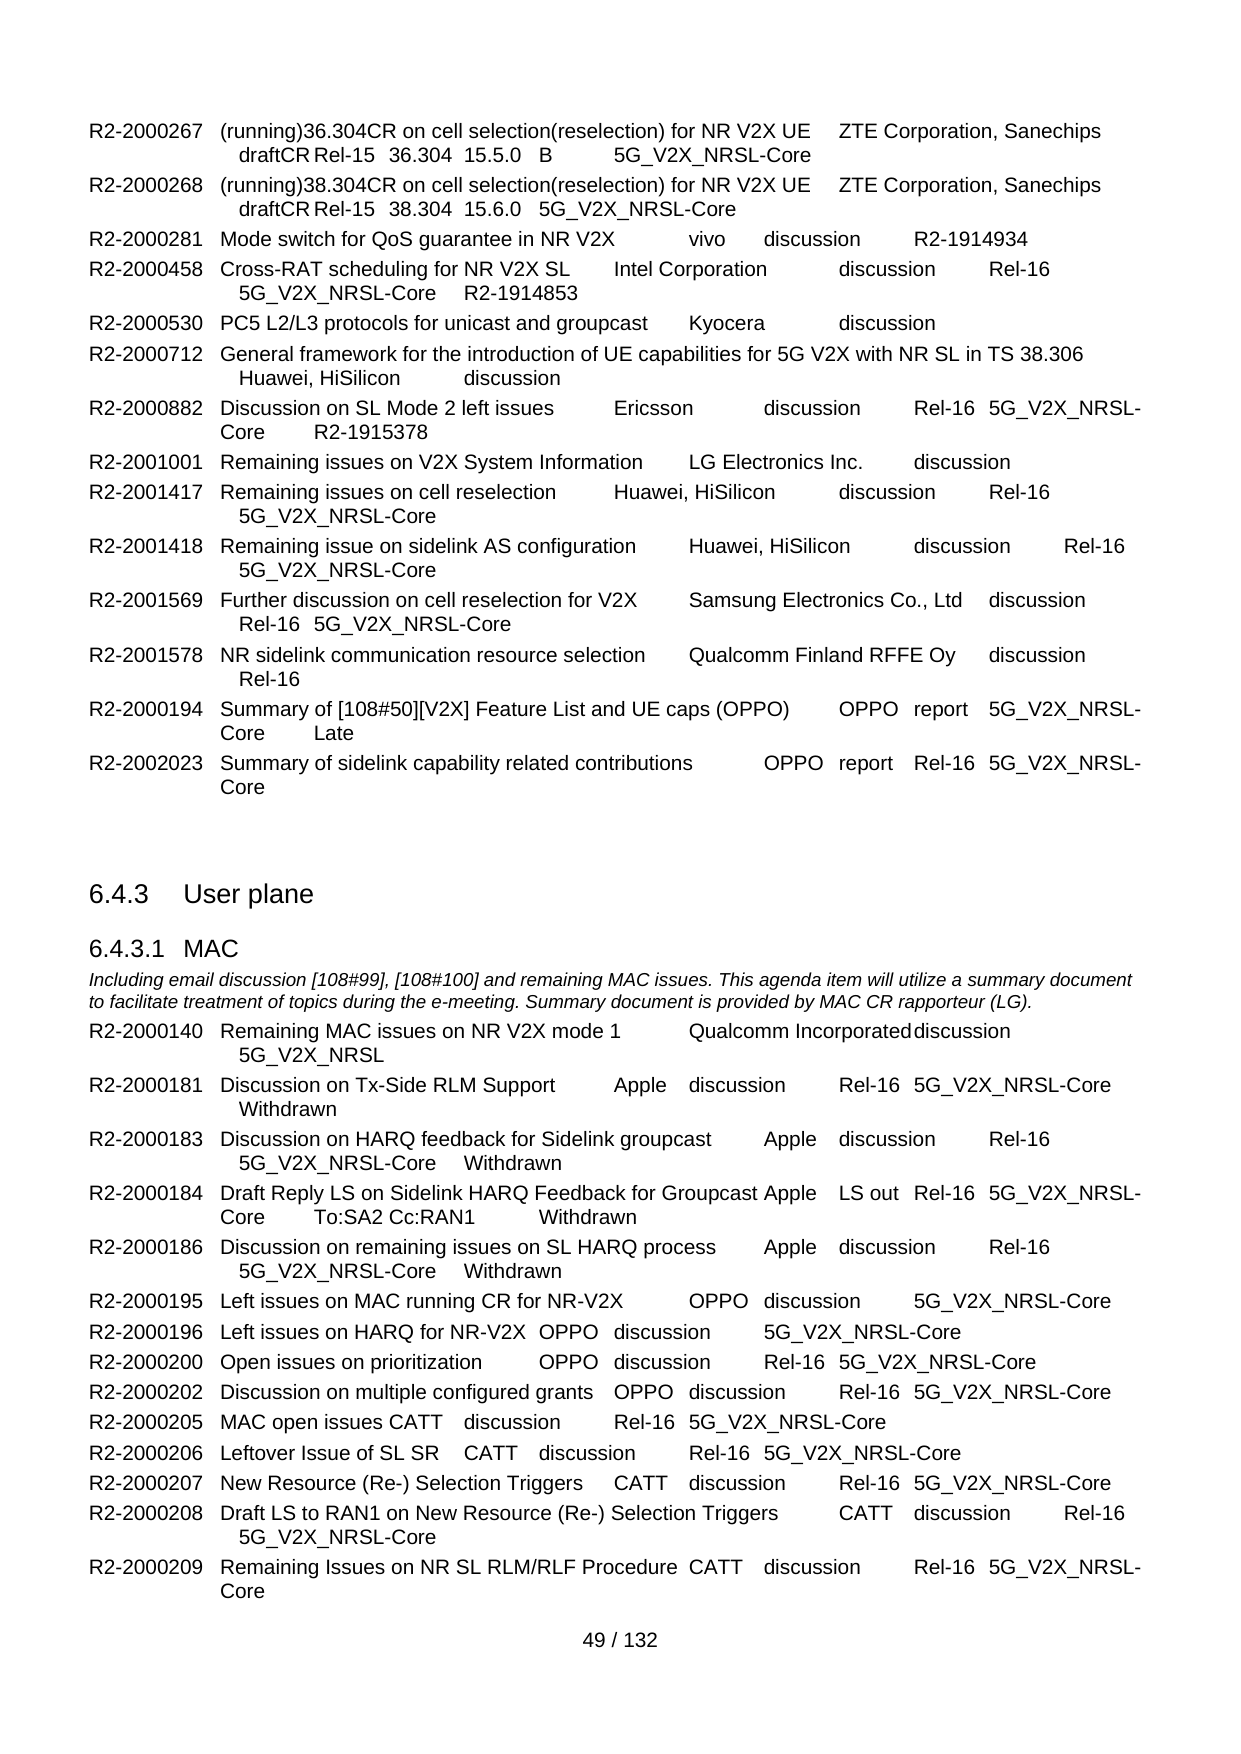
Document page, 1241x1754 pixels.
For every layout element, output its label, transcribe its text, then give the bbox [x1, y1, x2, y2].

title R2-2000140 Remaining MAC issues on NR V2X mode 1 Qualcomm Incorporated discussion 5G_V2X_NRSL [88, 1018, 1152, 1066]
title R2-2000209 Remaining Issues on NR SL RLM/RLF Procedure CATT discussion Rel-16 5G_V2X_NRSL-Core [88, 1555, 1152, 1603]
title R2-2000530 PC5 L2/L3 protocols for unicast and groupcast Kyocera discussion [88, 311, 1152, 335]
title R2-2000184 Draft Reply LS on Sidelink HARQ Feedback for Groupcast Apple LS out Rel-16 5G_V2X_NRSL-Core To:SA2 Cc:RAN1 Withdrawn [88, 1181, 1152, 1229]
title R2-2000200 Open issues on prioritization OPPO discussion Rel-16 5G_V2X_NRSL-Core [88, 1350, 1152, 1374]
title R2-2000882 Discussion on SL Mode 2 left issues Ericsson discussion Rel-16 5G_V2X_NRSL-Core R2-1915378 [88, 396, 1152, 443]
title R2-2001417 Remaining issues on cell reselection Huawei, HiSilicon discussion Rel-16 5G_V2X_NRSL-Core [88, 480, 1152, 528]
title R2-2000181 Discussion on Tx-Side RLM Support Apple discussion Rel-16 5G_V2X_NRSL-Core Withdrawn [88, 1073, 1152, 1121]
title R2-2000458 Cross-RAT scheduling for NR V2X SL Intel Corporation discussion Rel-16 5G_V2X_NRSL-Core R2-1914853 [88, 257, 1152, 305]
title R2-2000268 (running)38.304CR on cell selection(reselection) for NR V2X UE ZTE Corporation, Sanechips draftCR Rel-15 38.304 15.6.0 5G_V2X_NRSL-Core [88, 173, 1152, 221]
title R2-2001418 Remaining issue on sidelink AS configuration Huawei, HiSilicon discussion Rel-16 5G_V2X_NRSL-Core [88, 534, 1152, 582]
title R2-2000205 MAC open issues CATT discussion Rel-16 5G_V2X_NRSL-Core [88, 1410, 1152, 1434]
text Including email discussion [108#99], [108#100] and remaining MAC issues. This agenda item will utilize a summary document to facilitate treatment of topics during the e-meeting. Summary document is provided by MAC CR rapporteur (LG). [88, 969, 1152, 1012]
title R2-2000281 Mode switch for QoS guarantee in NR V2X vivo discussion R2-1914934 [88, 227, 1152, 251]
title R2-2000207 New Resource (Re-) Selection Triggers CATT discussion Rel-16 5G_V2X_NRSL-Core [88, 1471, 1152, 1494]
title R2-2000194 Summary of [108#50][V2X] Feature List and UE caps (OPPO) OPPO report 5G_V2X_NRSL-Core Late [88, 697, 1152, 744]
title R2-2000208 Draft LS to RAN1 on New Resource (Re-) Selection Triggers CATT discussion Rel-16 5G_V2X_NRSL-Core [88, 1501, 1152, 1549]
title R2-2002023 Summary of sidelink capability related contributions OPPO report Rel-16 5G_V2X_NRSL-Core [88, 751, 1152, 799]
title R2-2001001 Remaining issues on V2X System Information LG Electronics Inc. discussion [88, 450, 1152, 474]
subtitle 6.4.3 User plane [88, 878, 1152, 909]
title R2-2001569 Further discussion on cell reselection for V2X Samsung Electronics Co., Ltd discussion Rel-16 5G_V2X_NRSL-Core [88, 588, 1152, 636]
title R2-2000186 Discussion on remaining issues on SL HARQ process Apple discussion Rel-16 5G_V2X_NRSL-Core Withdrawn [88, 1235, 1152, 1283]
title R2-2000195 Left issues on MAC running CR for NR-V2X OPPO discussion 5G_V2X_NRSL-Core [88, 1289, 1152, 1313]
title R2-2000206 Leftover Issue of SL SR CATT discussion Rel-16 5G_V2X_NRSL-Core [88, 1440, 1152, 1464]
title R2-2000712 General framework for the introduction of UE capabilities for 5G V2X with NR SL in TS 38.306 Huawei, HiSilicon discussion [88, 341, 1152, 389]
title R2-2000183 Discussion on HARQ feedback for Sidelink groupcast Apple discussion Rel-16 5G_V2X_NRSL-Core Withdrawn [88, 1127, 1152, 1175]
title R2-2000267 (running)36.304CR on cell selection(reselection) for NR V2X UE ZTE Corporation, Sanechips draftCR Rel-15 36.304 15.5.0 B 5G_V2X_NRSL-Core [88, 118, 1152, 166]
subtitle 6.4.3.1 MAC [88, 934, 1152, 963]
title R2-2000196 Left issues on HARQ for NR-V2X OPPO discussion 5G_V2X_NRSL-Core [88, 1319, 1152, 1343]
title R2-2001578 NR sidelink communication resource selection Qualcomm Finland RFFE Oy discussion Rel-16 [88, 642, 1152, 690]
title R2-2000202 Discussion on multiple configured grants OPPO discussion Rel-16 5G_V2X_NRSL-Core [88, 1380, 1152, 1404]
